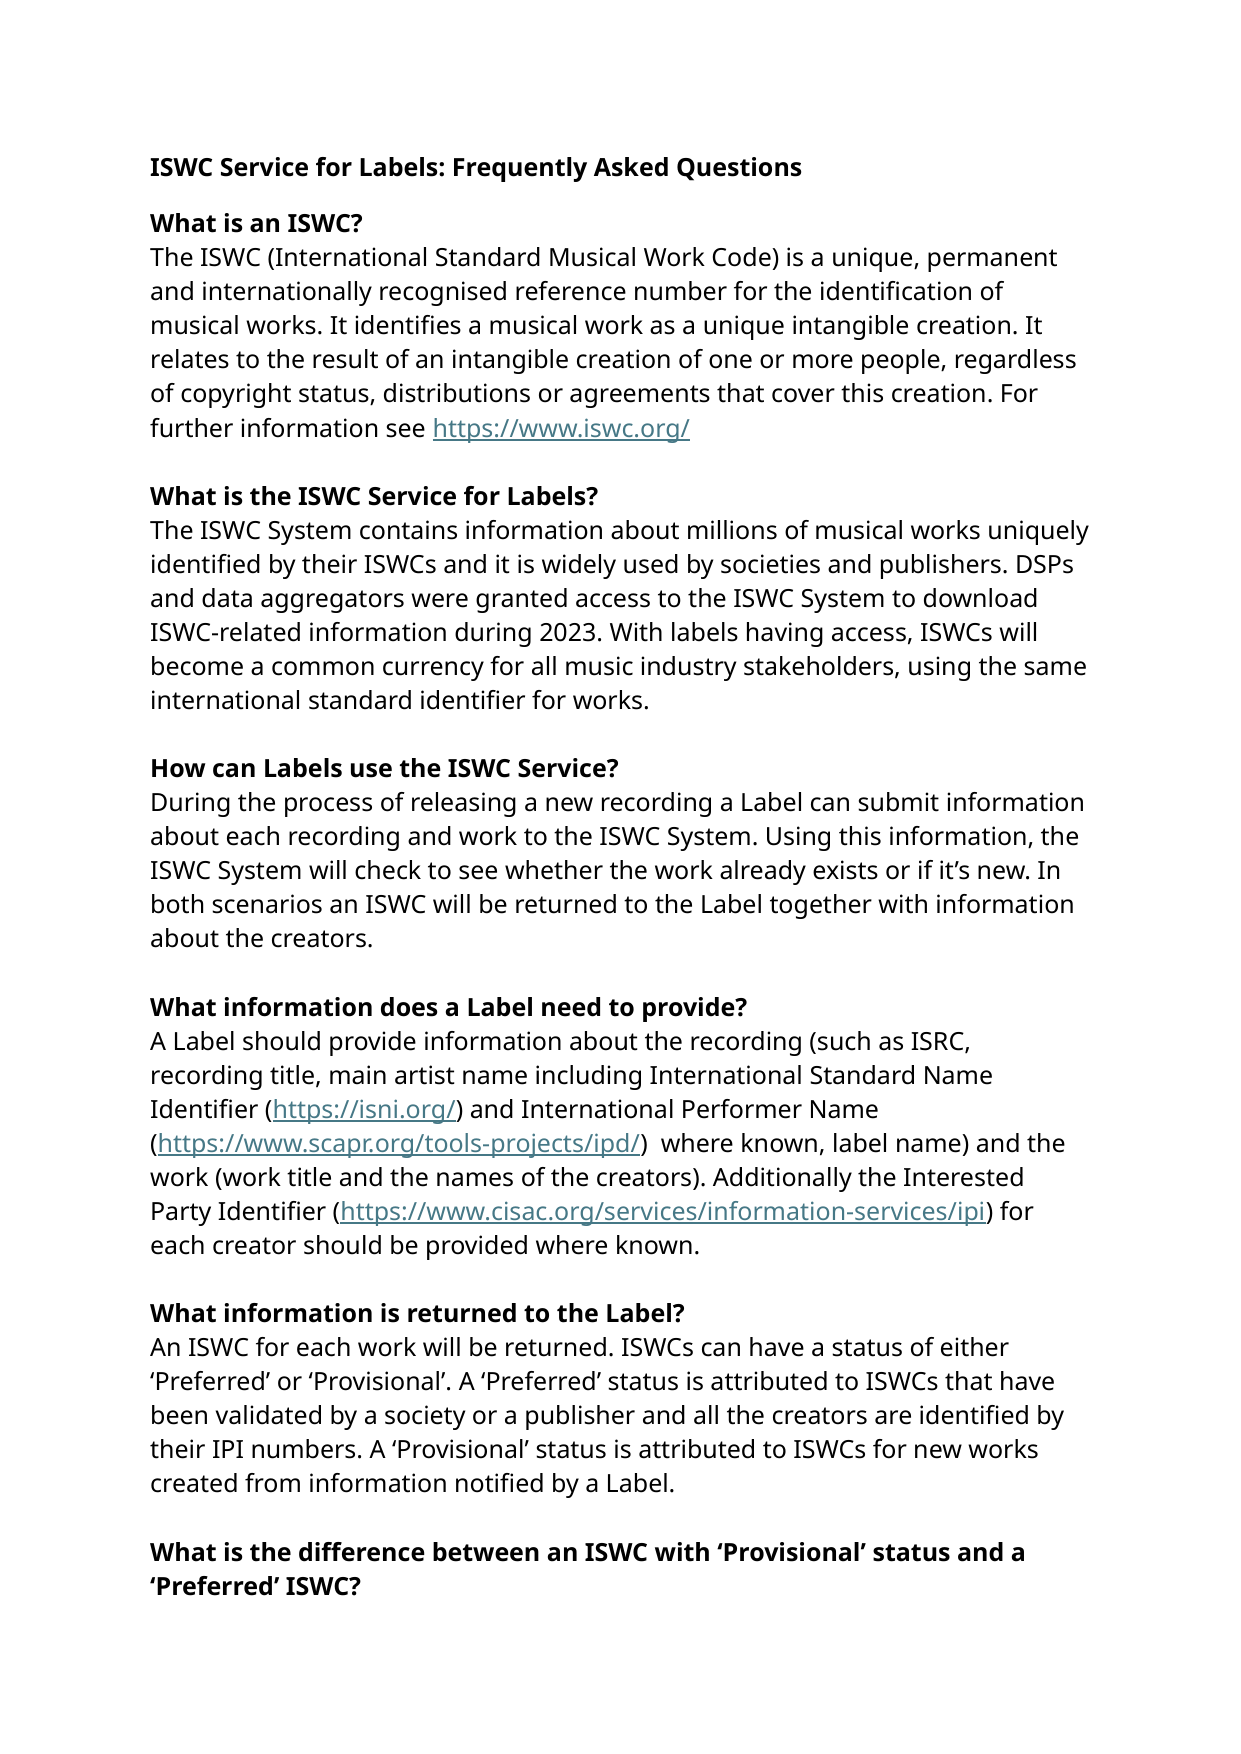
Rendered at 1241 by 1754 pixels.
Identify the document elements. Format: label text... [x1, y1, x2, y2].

text A Label should provide information about the recording (such as ISRC, recording title, main artist name including International Standard Name Identifier (https://isni.org/) and International Performer Name (https://www.scapr.org/tools-projects/ipd/) where known, label name) and the work (work title and the names of the creators). Additionally the Interested Party Identifier (https://www.cisac.org/services/information-services/ipi) for each creator should be provided where known. [150, 1023, 1090, 1262]
text What is the difference between an ISWC with ‘Provisional’ status and a ‘Preferred’ ISWC? [150, 1534, 1090, 1602]
text What is an ISWC? [150, 206, 1090, 240]
text The ISWC (International Standard Musical Work Code) is a unique, permanent and internationally recognised reference number for the identification of musical works. It identifies a musical work as a unique intangible creation. It relates to the result of an intangible creation of one or more people, regardless of copyright status, distributions or agreements that cover this creation. For further information see https://www.iswc.org/ [150, 240, 1090, 444]
text How can Labels use the ISWC Service? [150, 751, 1090, 785]
text What is the ISWC Service for Labels? [150, 478, 1090, 512]
text The ISWC System contains information about millions of musical works uniquely identified by their ISWCs and it is widely used by societies and publishers. DSPs and data aggregators were granted access to the ISWC System to download ISWC-related information during 2023. With labels having access, ISWCs will become a common currency for all music industry stakeholders, using the same international standard identifier for works. [150, 512, 1090, 717]
text What information is returned to the Label? [150, 1296, 1090, 1330]
text ISWC Service for Labels: Frequently Asked Questions [150, 150, 1090, 184]
text An ISWC for each work will be returned. ISWCs can have a status of either ‘Preferred’ or ‘Provisional’. A ‘Preferred’ status is attributed to ISWCs that have been validated by a society or a publisher and all the creators are identified by their IPI numbers. A ‘Provisional’ status is attributed to ISWCs for new works created from information notified by a Label. [150, 1330, 1090, 1500]
text During the process of releasing a new recording a Label can submit information about each recording and work to the ISWC System. Using this information, the ISWC System will check to see whether the work already exists or if it’s new. In both scenarios an ISWC will be returned to the Label together with information about the creators. [150, 785, 1090, 955]
text What information does a Label need to provide? [150, 989, 1090, 1023]
